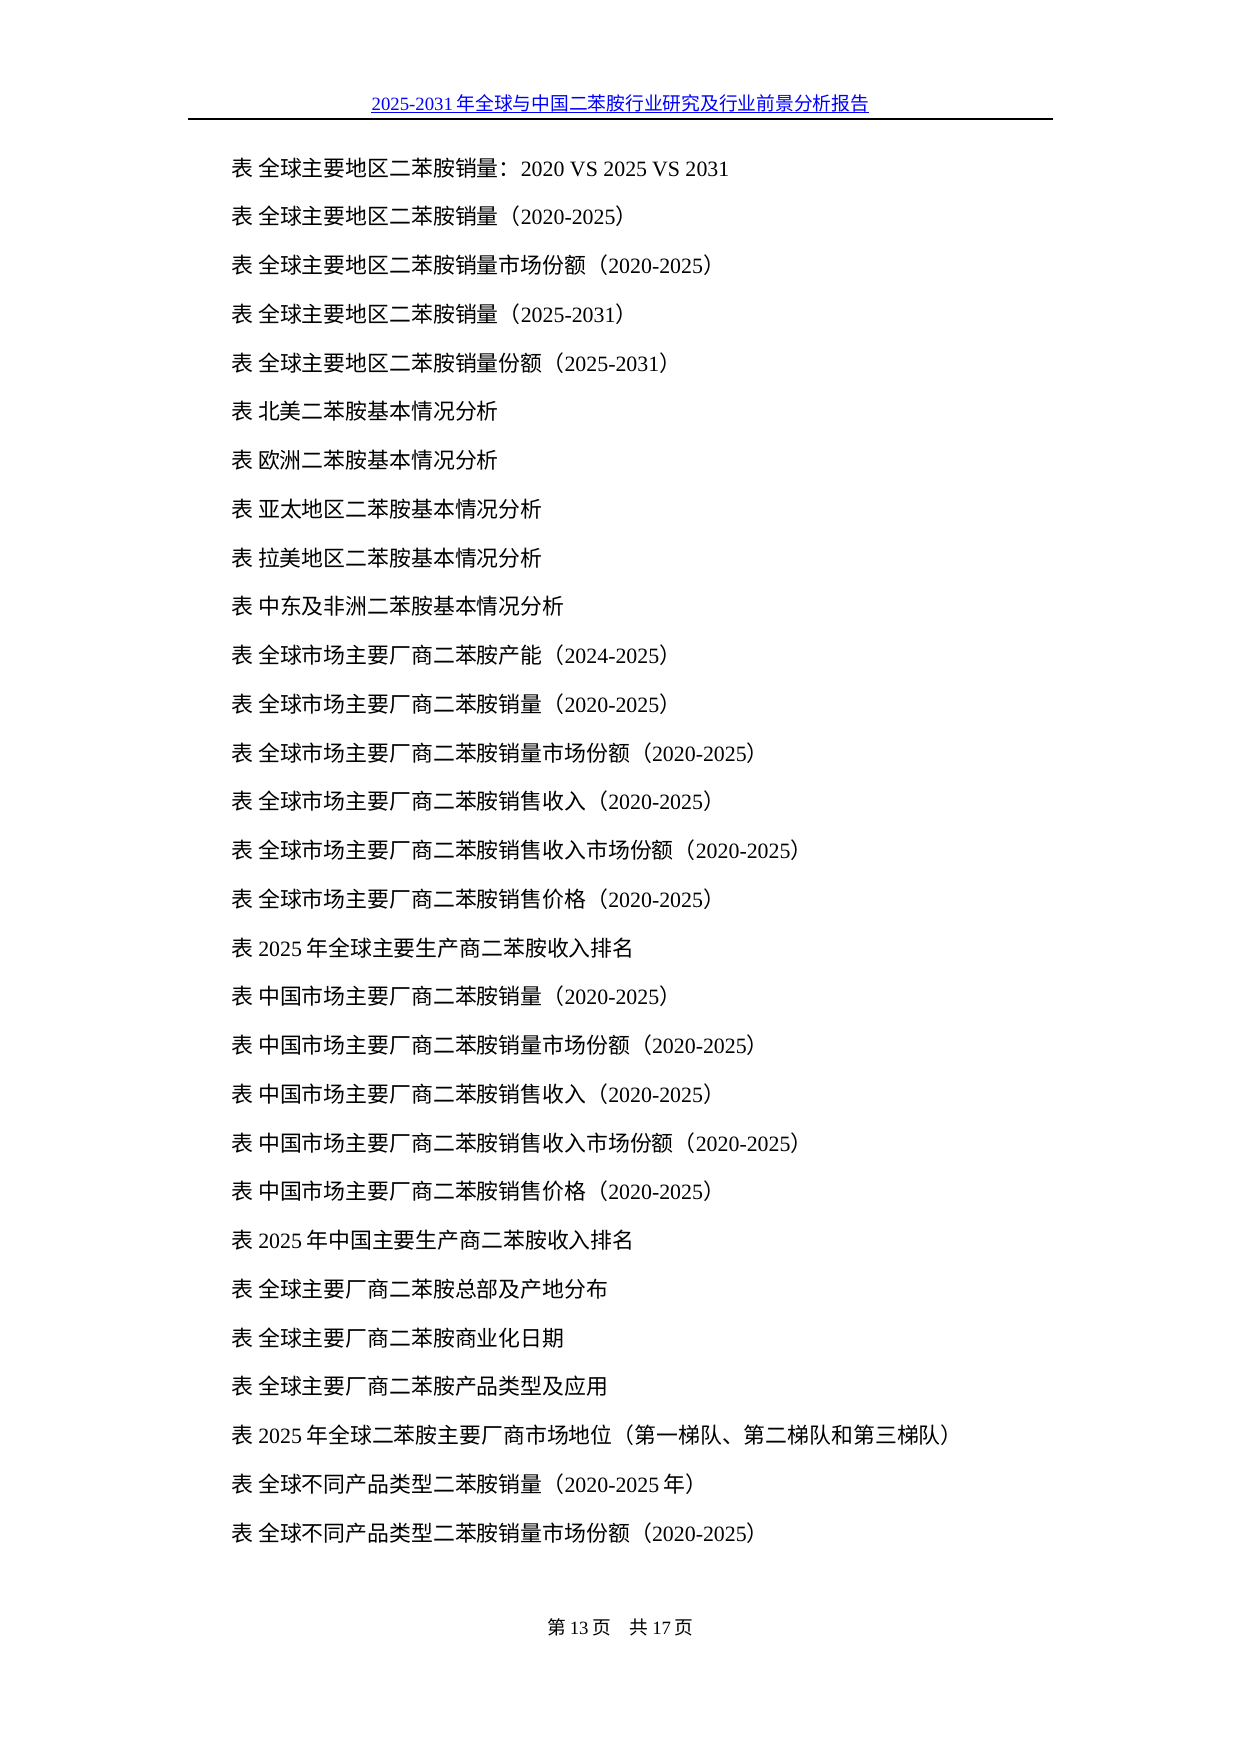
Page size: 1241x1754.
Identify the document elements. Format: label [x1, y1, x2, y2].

text [187, 150, 1053, 1548]
